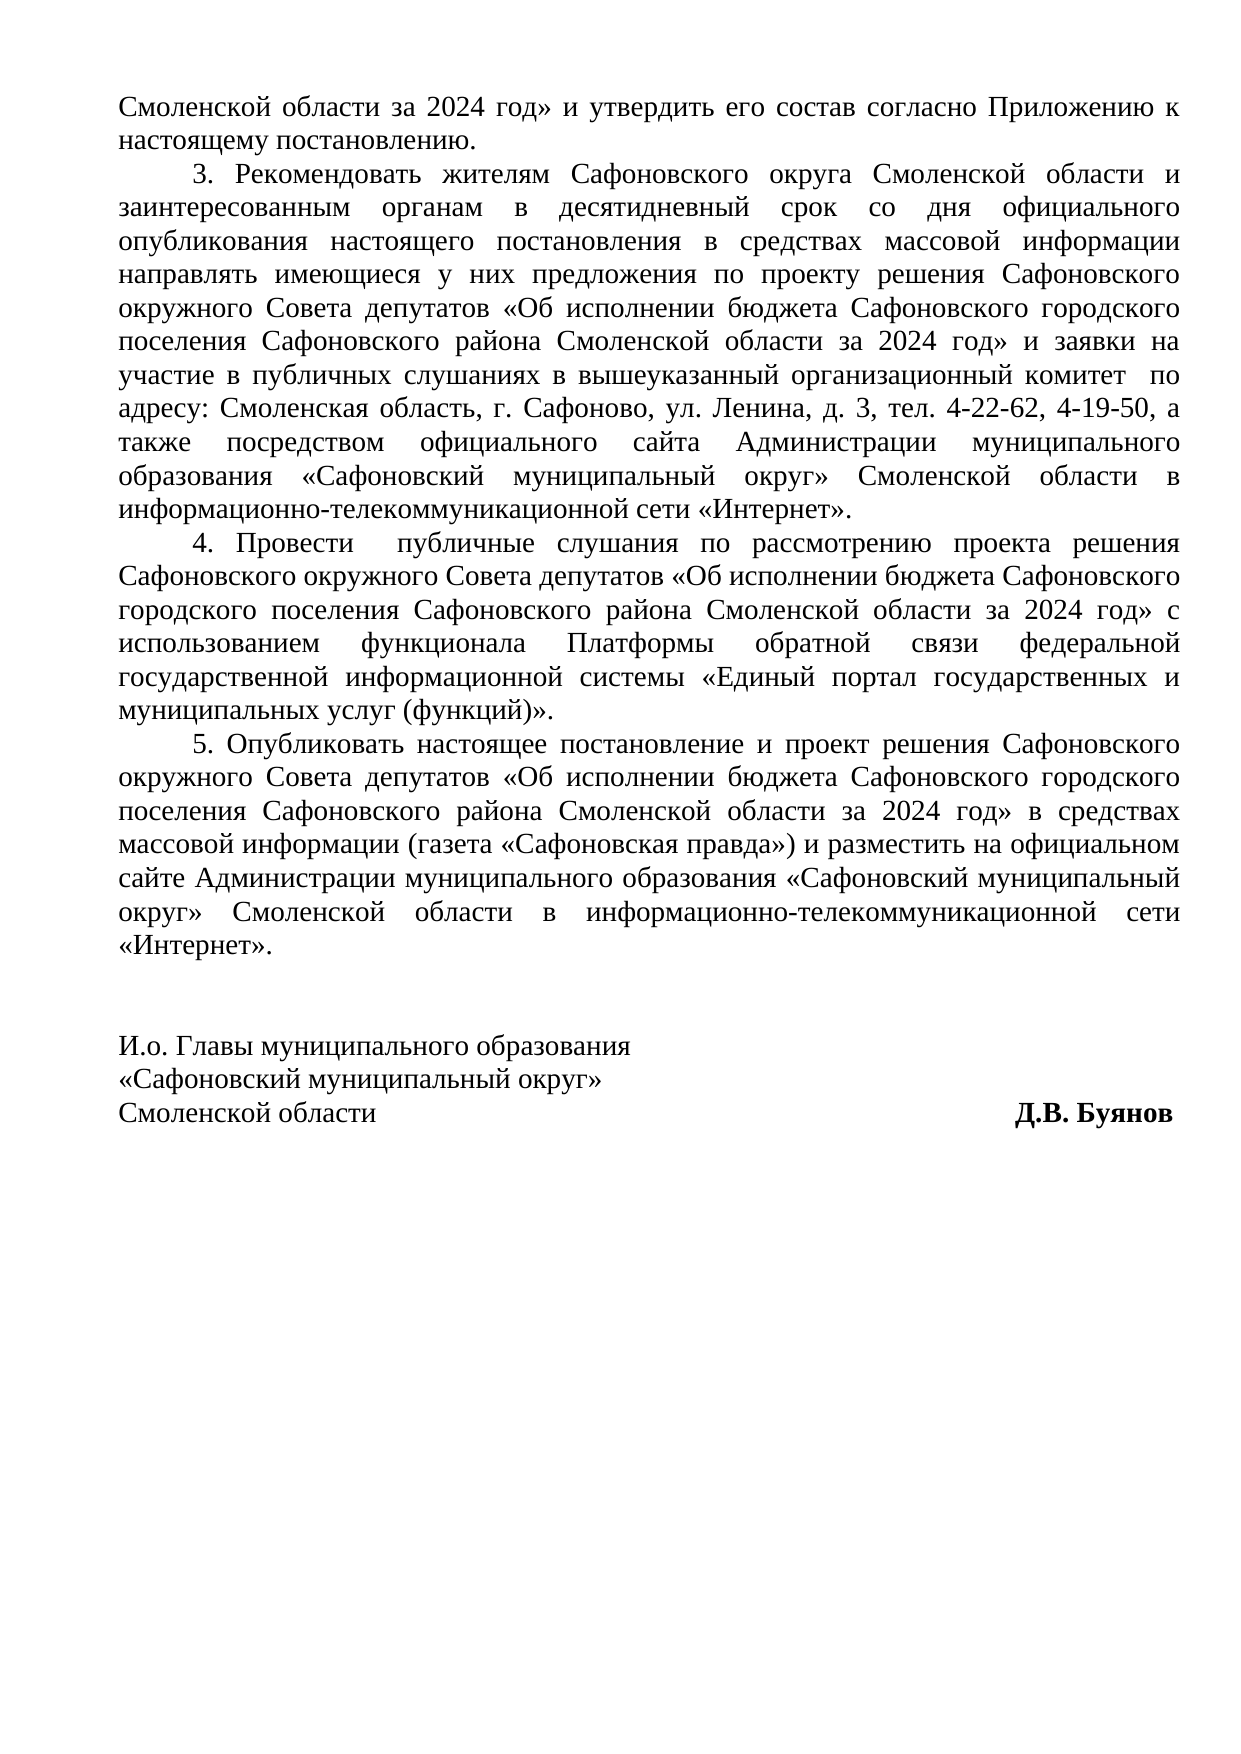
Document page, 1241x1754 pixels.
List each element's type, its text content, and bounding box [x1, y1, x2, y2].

text 3. Рекомендовать жителям Сафоновского округа Смоленской области и заинтересованным органам в десятидневный срок со дня официального опубликования настоящего постановления в средствах массовой информации направлять имеющиеся у них предложения по проекту решения Сафоновского окружного Совета депутатов «Об исполнении бюджета Сафоновского городского поселения Сафоновского района Смоленской области за 2024 год» и заявки на участие в публичных слушаниях в вышеуказанный организационный комитет по адресу: Смоленская область, г. Сафоново, ул. Ленина, д. 3, тел. 4-22-62, 4-19-50, а также посредством официального сайта Администрации муниципального образования «Сафоновский муниципальный округ» Смоленской области в информационно-телекоммуникационной сети «Интернет». [118, 156, 1181, 525]
text Смоленской области Д.В. Буянов [118, 1095, 1181, 1128]
text 4. Провести публичные слушания по рассмотрению проекта решения Сафоновского окружного Совета депутатов «Об исполнении бюджета Сафоновского городского поселения Сафоновского района Смоленской области за 2024 год» с использованием функционала Платформы обратной связи федеральной государственной информационной системы «Единый портал государственных и муниципальных услуг (функций)». [118, 525, 1181, 726]
text И.о. Главы муниципального образования [118, 1028, 1181, 1061]
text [118, 89, 1181, 156]
text «Сафоновский муниципальный округ» [118, 1061, 1181, 1095]
text 5. Опубликовать настоящее постановление и проект решения Сафоновского окружного Совета депутатов «Об исполнении бюджета Сафоновского городского поселения Сафоновского района Смоленской области за 2024 год» в средствах массовой информации (газета «Сафоновская правда») и разместить на официальном сайте Администрации муниципального образования «Сафоновский муниципальный округ» Смоленской области в информационно-телекоммуникационной сети «Интернет». [118, 726, 1181, 961]
